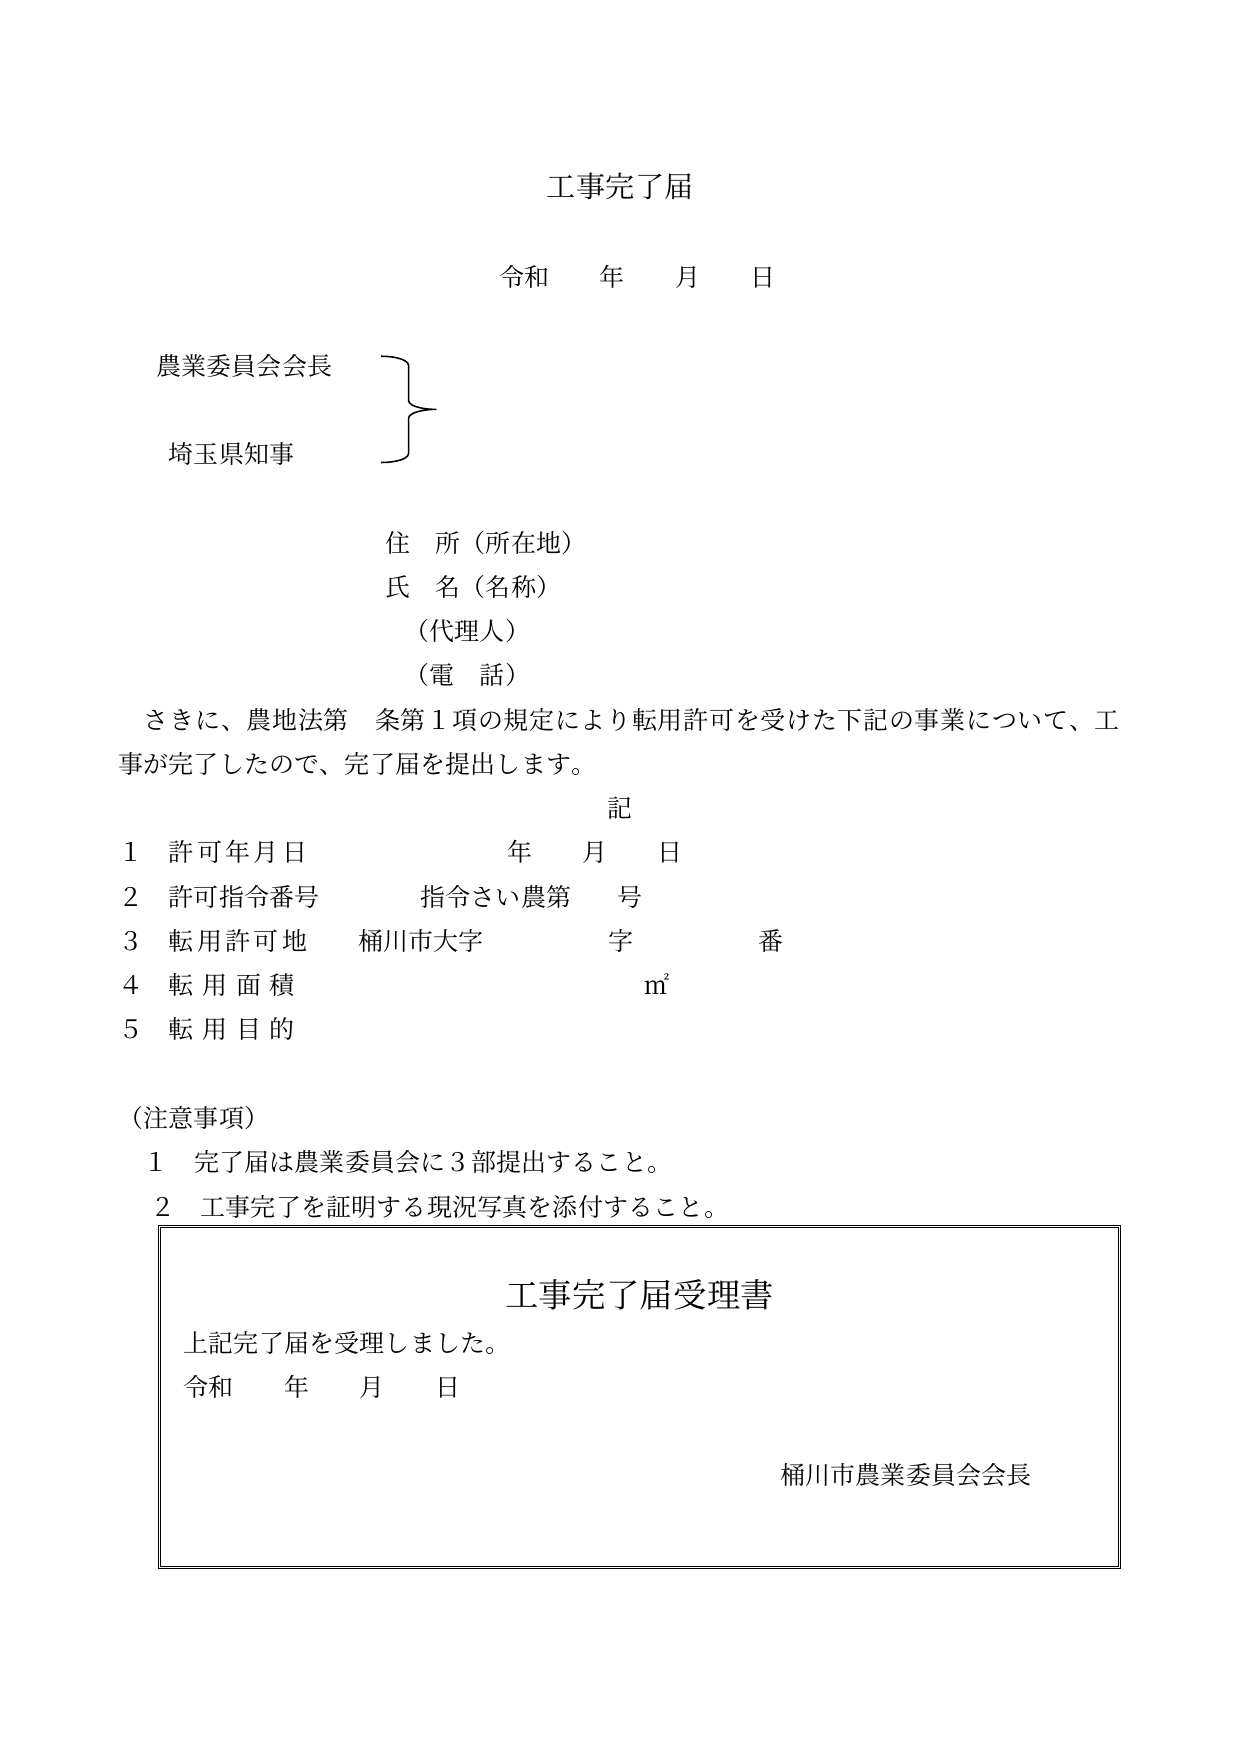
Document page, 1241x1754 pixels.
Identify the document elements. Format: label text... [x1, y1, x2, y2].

text ２ 工事完了を証明する現況写真を添付すること。 [118, 1181, 1122, 1225]
text （注意事項） [118, 1092, 1122, 1136]
text 住 所（所在地） [118, 517, 1122, 561]
text １ 許可年月日 年 月 日 [118, 826, 1122, 871]
text ２ 許可指令番号 指令さい農第 号 [118, 871, 1122, 915]
text 工事完了届 [118, 162, 1122, 207]
text ３ 転用許可地 桶川市大字 字 番 [118, 915, 1122, 959]
text ５ 転用目的 [118, 1003, 1122, 1048]
text 農業委員会会長 [118, 339, 1122, 384]
text （代理人） [118, 605, 1122, 649]
text （電 話） [118, 649, 1122, 694]
text 氏 名（名称） [118, 561, 1122, 605]
text さきに、農地法第 条第１項の規定により転用許可を受けた下記の事業について、工事が完了したので、完了届を提出します。 [118, 694, 1122, 782]
text 記 [118, 782, 1122, 826]
text １ 完了届は農業委員会に３部提出すること。 [118, 1136, 1122, 1181]
text ４ 転用面積 ㎡ [118, 959, 1122, 1003]
text 埼玉県知事 [118, 428, 1122, 472]
table_header 工事完了届受理書 上記完了届を受理しました。 令和 年 月 日 桶川市農業委員会会長 [161, 1228, 1118, 1566]
text 令和 年 月 日 [118, 251, 1122, 295]
